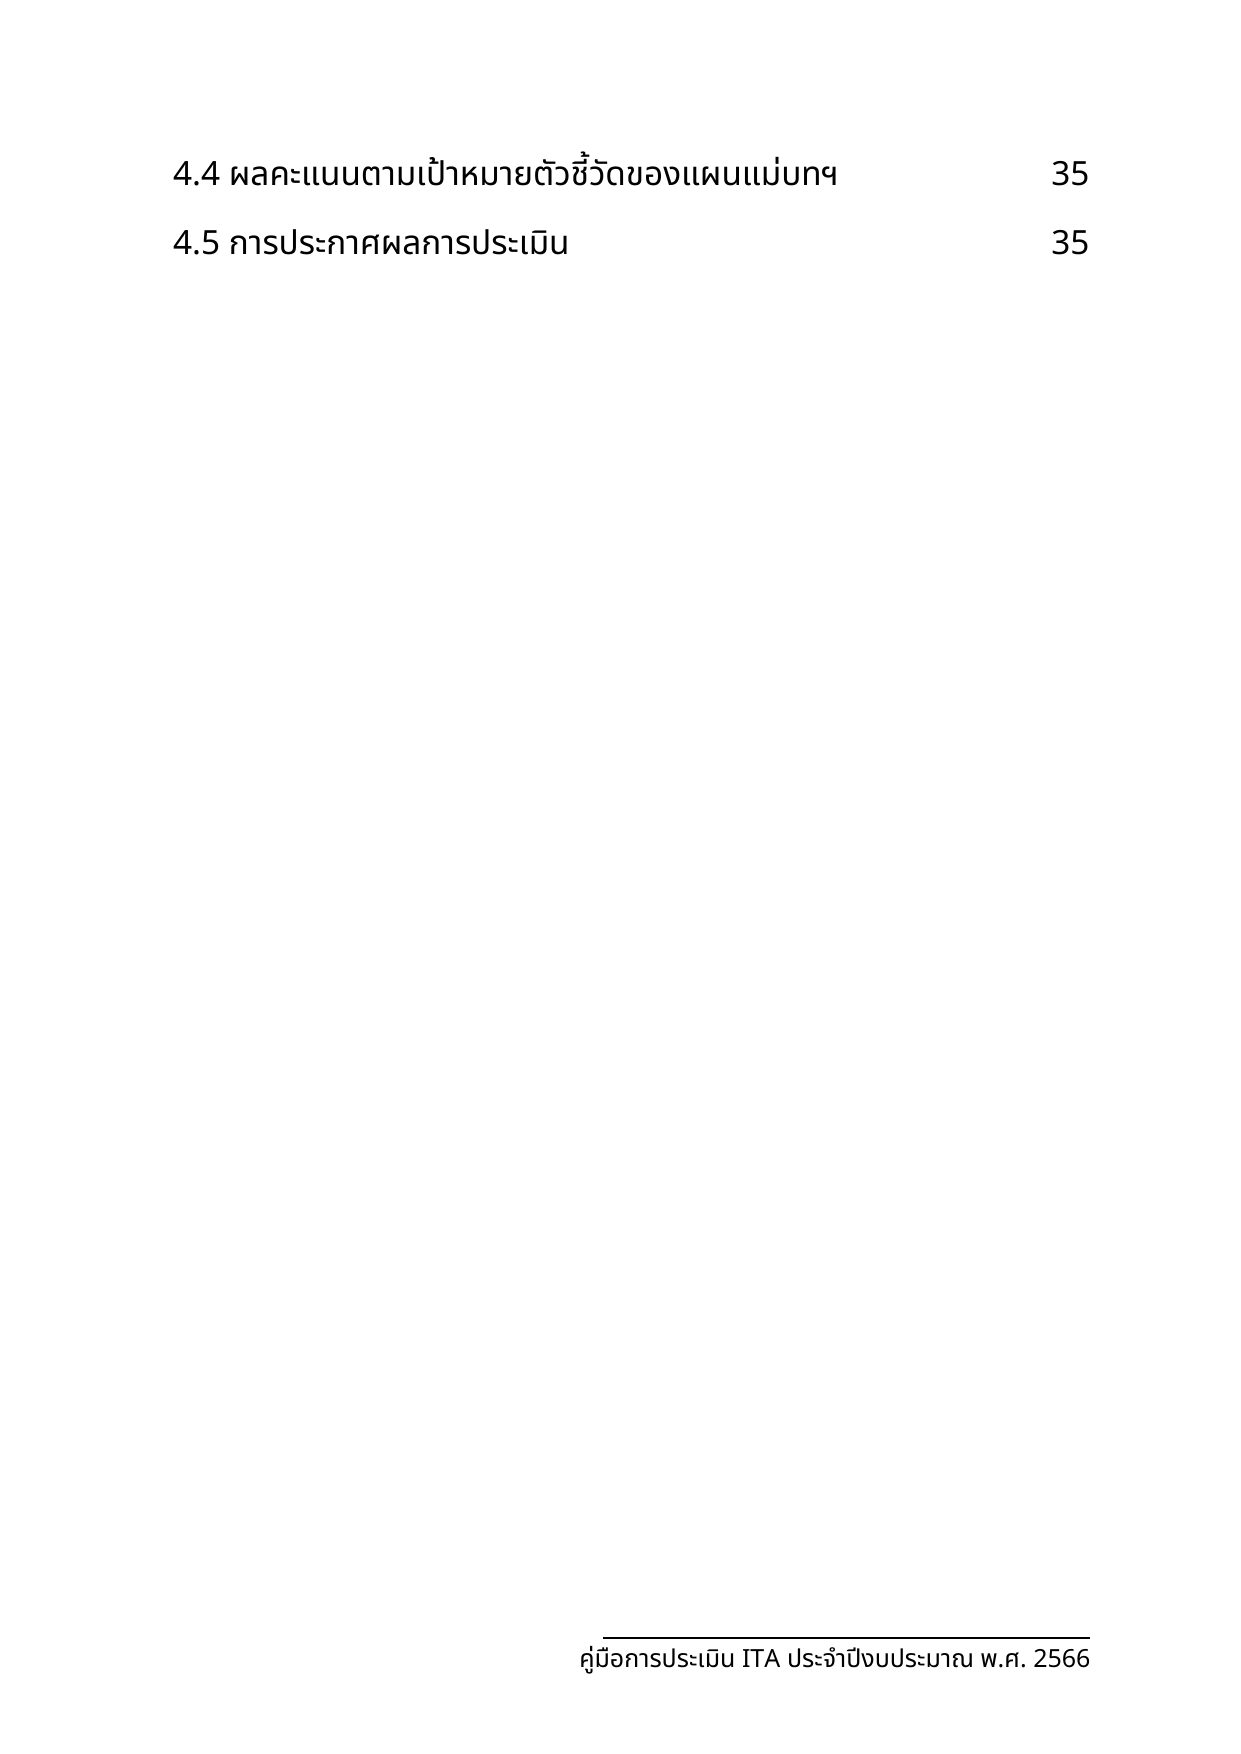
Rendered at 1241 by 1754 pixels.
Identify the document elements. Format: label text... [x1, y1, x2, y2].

text 4.5 การประกาศผลการประเมิน 35 [173, 218, 1090, 269]
text 4.4 ผลคะแนนตามเป้าหมายตัวชี้วัดของแผนแม่บทฯ 35 [173, 150, 1090, 201]
